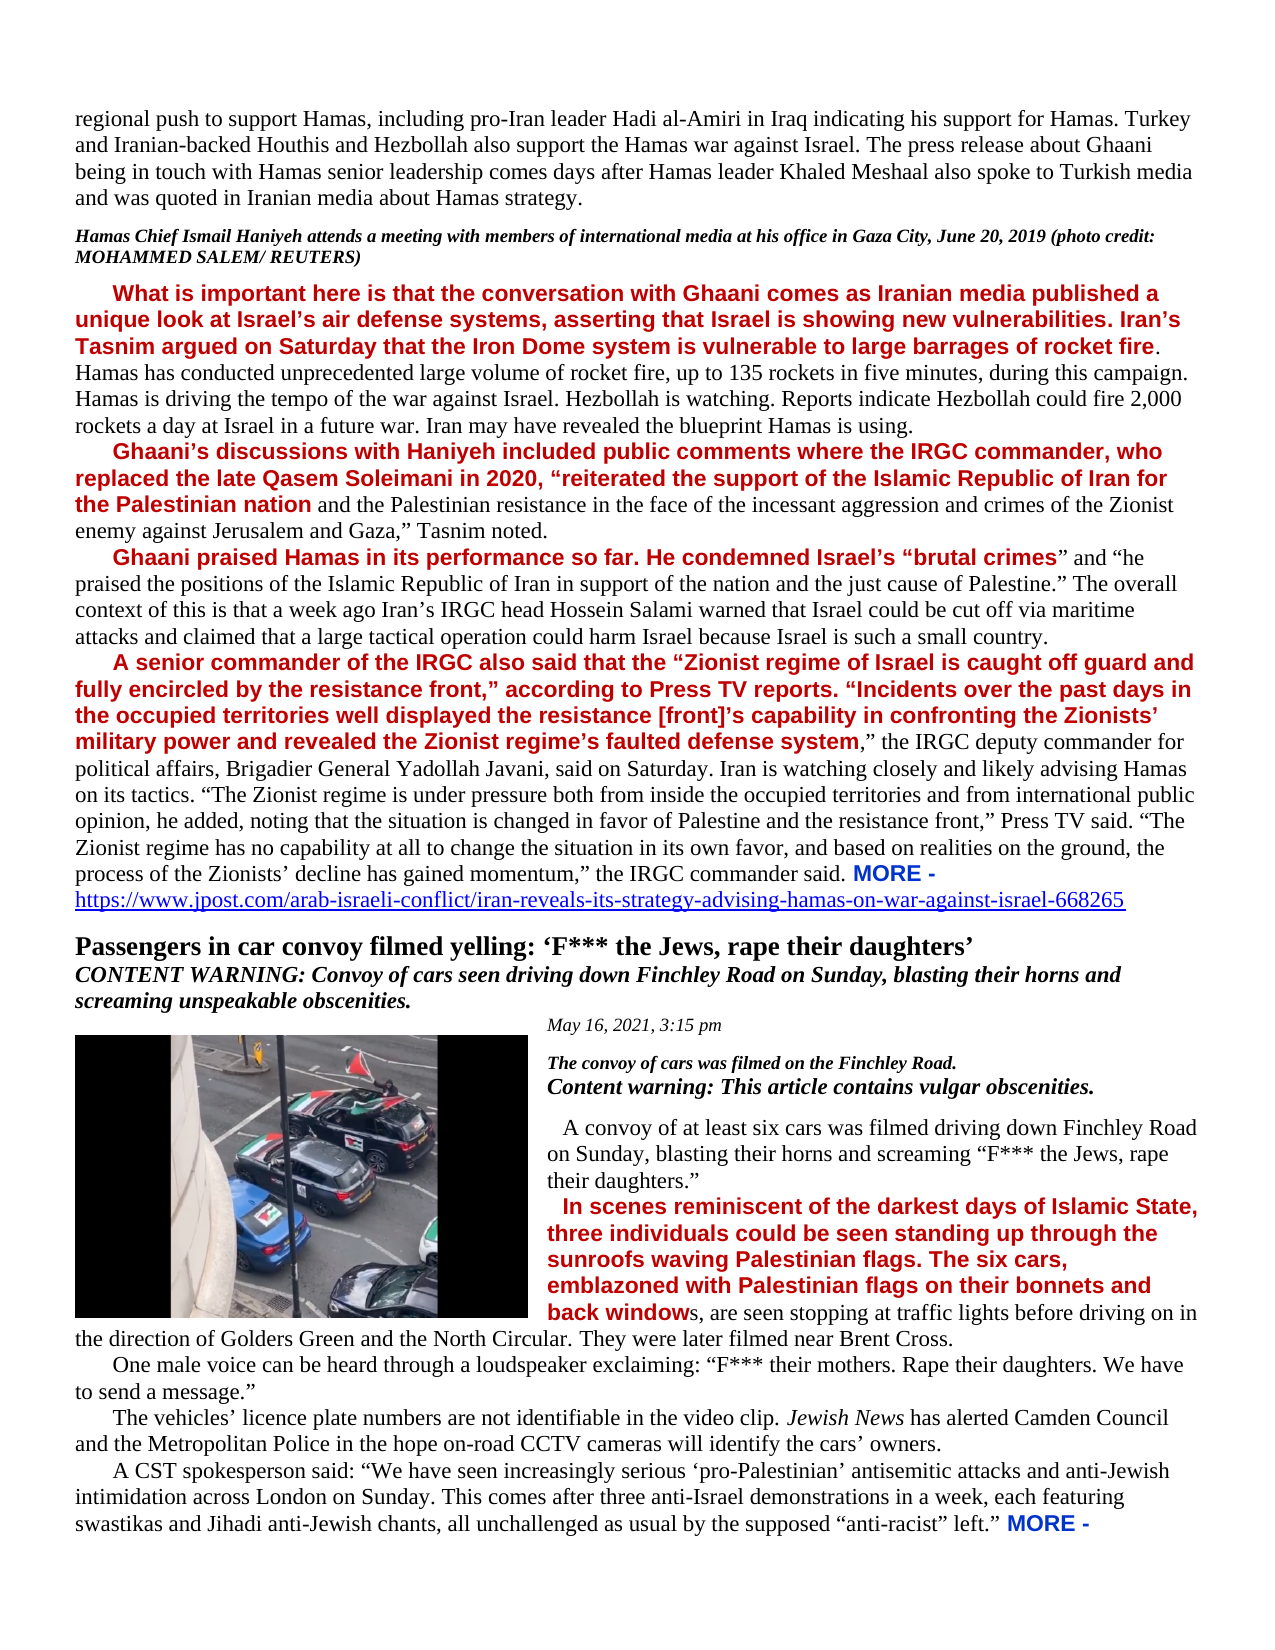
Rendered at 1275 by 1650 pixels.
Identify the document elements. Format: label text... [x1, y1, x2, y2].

picture [88, 648, 386, 843]
text What is important here is that the conversation with Ghaani comes as Iranian media published a unique look at Israel’s air defense systems, asserting that Israel is showing new vulnerabilities. [75, 441, 1200, 493]
text Ghaani’s discussions with Haniyeh included public comments where the IRGC commander, who replaced the late Qasem Soleimani in 2020, “reiterated the support of the Islamic Republic of Iran for the Palestinian nation and the Palestinian resistance in the face of the incessant aggression and crimes of the Zionist enemy against Jerusalem and Gaza,” Tasnim noted. [75, 953, 1200, 1059]
text What is important here is that the conversation with Ghaani comes as Iranian media published a unique look at Israel’s air defense systems, asserting that Israel is showing new vulnerabilities. Iran’s Tasnim argued on Saturday that the Iron Dome system is vulnerable to large barrages of rocket fire. Hamas has conducted unprecedented large volume of rocket fire, up to 135 rockets in five minutes, during this campaign. Hamas is driving the tempo of the war against Israel. Hezbollah is watching. Reports indicate Hezbollah could fire 2,000 rockets a day at Israel in a future war. Iran may have revealed the blueprint Hamas is using. [75, 769, 1200, 953]
text Passengers in car convoy filmed yelling: ‘F*** the Jews, rape their daughters’ [75, 1445, 1200, 1476]
text CONTENT WARNING: Convoy of cars seen driving down Finchley Road on Sunday, blasting their horns and screaming unspeakable obscenities. [75, 1476, 1200, 1529]
text Ghaani praised Hamas in its performance so far. He condemned Israel’s “brutal crimes” and “he praised the positions of the Islamic Republic of Iran in support of the nation and the just cause of Palestine.” The overall context of this is that a week ago Iran’s IRGC head Hossein Salami warned that Israel could be cut off via maritime attacks and claimed that a large tactical operation could harm Israel because Israel is such a small country. [75, 1059, 1200, 1164]
text Speaking to the council, Thomas-Greenfield called on Hamas to immediately stop firing rockets at Israel. Notably, she did not mention Israel’s right to defend itself, as senior US officials have emphasized in their respective statements on the violence this past week. [75, 105, 1200, 184]
text Iran’s Islamic Revolutionary Guard Corps Quds Force head Esmail Ghaani spoke with Hamas leader Ismail Haniyeh over the weekend and they discussed the latest developments in the situation and the conflict in Gaza. Tasnim news reported the discussion in Iran. It comes amid an Iranian regional push to support Hamas, including pro-Iran leader Hadi al-Amiri in Iraq indicating his support for Hamas. Turkey and Iranian-backed Houthis and Hezbollah also support the Hamas war against Israel. The press release about Ghaani being in touch with Hamas senior leadership comes days after Hamas leader Khaled Meshaal also spoke to Turkish media and was quoted in Iranian media about Hamas strategy. [75, 515, 1200, 699]
text When council members moved to hold another meeting last week, the US mission pushed back on the effort for the same reason, saying it preferred to wait until Tuesday. After pressure from multiple missions, the US agreed to move up the meeting to Sunday. https://www.timesofisrael.com/for-3rd-time-us-blocking-joint-security-council-statement-urging-ceasefire/ [75, 289, 1200, 395]
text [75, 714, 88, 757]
text Fourteen of the 15 Security Council members sought to issue a joint statement, which requires unanimous approval, after closed emergency meetings on Monday and Wednesday. They were rebuffed by the US, which said it wanted more time for its own diplomatic efforts to play out, according to several Security Council diplomats. That statement too would have called for an immediate ceasefire, while condemning both sides for the violence. [75, 184, 1200, 289]
text Hamas Chief Ismail Haniyeh attends a meeting with members of international media at his office in Gaza City, June 20, 2019 (photo credit: MOHAMMED SALEM/ REUTERS) [386, 714, 1200, 757]
text Iran reveals its strategy advising Hamas on war against Israel [75, 409, 1200, 441]
text A senior commander of the IRGC also said that the “Zionist regime of Israel is caught off guard and fully encircled by the resistance front,” according to Press TV reports. “Incidents over the past days in the occupied territories well displayed the resistance [front]’s capability in confronting the Zionists’ military power and revealed the Zionist regime’s faulted defense system,” the IRGC deputy commander for political affairs, Brigadier General Yadollah Javani, said on Saturday. Iran is watching closely and likely advising Hamas on its tactics. “The Zionist regime is under pressure both from inside the occupied territories and from international public opinion, he added, noting that the situation is changed in favor of Palestine and the resistance front,” Press TV said. “The Zionist regime has no capability at all to change the situation in its own favor, and based on realities on the ground, the process of the Zionists’ decline has gained momentum,” the IRGC commander said. MORE - https://www.jpost.com/arab-israeli-conflict/iran-reveals-its-strategy-advising-hamas-on-war-against-israel-668265 [75, 1164, 1200, 1428]
text By SETH J. FRANTZMAN MAY 15, 2021 21:18 [75, 493, 1200, 515]
